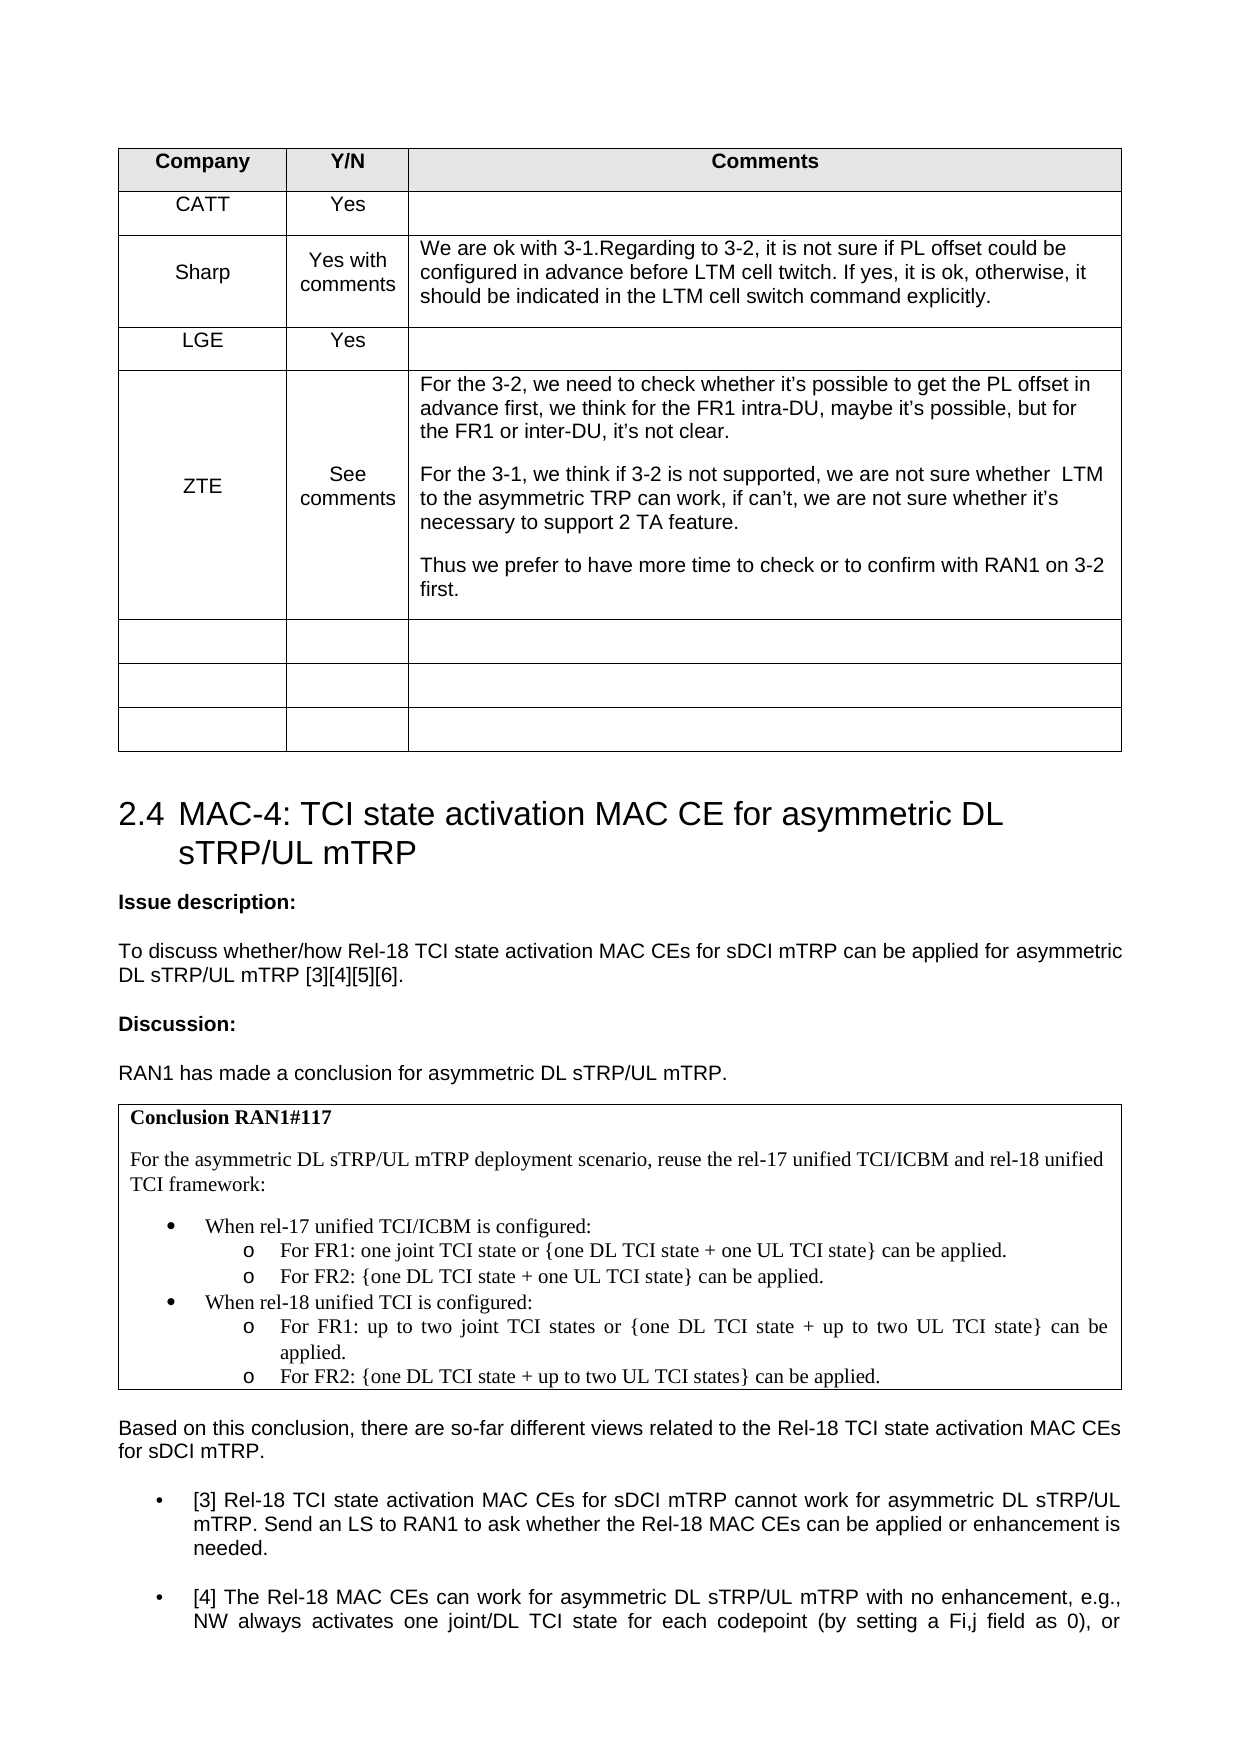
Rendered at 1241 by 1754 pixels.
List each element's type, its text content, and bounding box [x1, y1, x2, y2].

table_cell [287, 708, 408, 751]
table_cell [119, 664, 286, 707]
table_cell [119, 620, 286, 663]
table_cell We are ok with 3-1.Regarding to 3-2, it is not sure if PL offset could be configured in advance before LTM cell twitch. If yes, it is ok, otherwise, it should be indicated in the LTM cell switch command explicitly. [409, 236, 1121, 327]
table_cell LGE [119, 328, 286, 370]
table_cell Sharp [119, 236, 286, 327]
table_cell See comments [287, 371, 408, 619]
text Discussion: [118, 1012, 1122, 1036]
table_cell [287, 620, 408, 663]
text RAN1 has made a conclusion for asymmetric DL sTRP/UL mTRP. [118, 1061, 1122, 1085]
table_cell [409, 328, 1121, 370]
table_header Conclusion RAN1#117 For the asymmetric DL sTRP/UL mTRP deployment scenario, reuse the rel-17 unified TCI/ICBM and rel-18 unified TCI framework: When rel-17 unified TCI/ICBM is configured: For FR1: one joint TCI state or {one DL TCI state + one UL TCI state} can be applied. For FR2: {one DL TCI state + one UL TCI state} can be applied. When rel-18 unified TCI is configured: For FR1: up to two joint TCI states or {one DL TCI state + up to two UL TCI state} can be applied. For FR2: {one DL TCI state + up to two UL TCI states} can be applied. [119, 1105, 1121, 1389]
table_cell CATT [119, 192, 286, 235]
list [156, 1585, 1122, 1633]
table_cell [409, 620, 1121, 663]
table_cell ZTE [119, 371, 286, 619]
table_header Company [119, 149, 286, 191]
table_cell Yes with comments [287, 236, 408, 327]
table_header Y/N [287, 149, 408, 191]
table_header Comments [409, 149, 1121, 191]
list [3] Rel-18 TCI state activation MAC CEs for sDCI mTRP cannot work for asymmetric DL sTRP/UL mTRP. Send an LS to RAN1 to ask whether the Rel-18 MAC CEs can be applied or enhancement is needed. [156, 1488, 1122, 1560]
table_cell For the 3-2, we need to check whether it’s possible to get the PL offset in advance first, we think for the FR1 intra-DU, maybe it’s possible, but for the FR1 or inter-DU, it’s not clear. For the 3-1, we think if 3-2 is not supported, we are not sure whether LTM to the asymmetric TRP can work, if can’t, we are not sure whether it’s necessary to support 2 TA feature. Thus we prefer to have more time to check or to confirm with RAN1 on 3-2 first. [409, 371, 1121, 619]
text Based on this conclusion, there are so-far different views related to the Rel-18 TCI state activation MAC CEs for sDCI mTRP. [118, 1415, 1122, 1463]
table_cell [409, 708, 1121, 751]
text Issue description: [118, 890, 1122, 914]
table_cell Yes [287, 328, 408, 370]
table_cell Yes [287, 192, 408, 235]
subtitle MAC-4: TCI state activation MAC CE for asymmetric DL sTRP/UL mTRP [118, 794, 1122, 871]
table_cell [409, 664, 1121, 707]
table_cell [119, 708, 286, 751]
table_cell [409, 192, 1121, 235]
table_cell [287, 664, 408, 707]
text To discuss whether/how Rel-18 TCI state activation MAC CEs for sDCI mTRP can be applied for asymmetric DL sTRP/UL mTRP [3][4][5][6]. [118, 939, 1122, 987]
